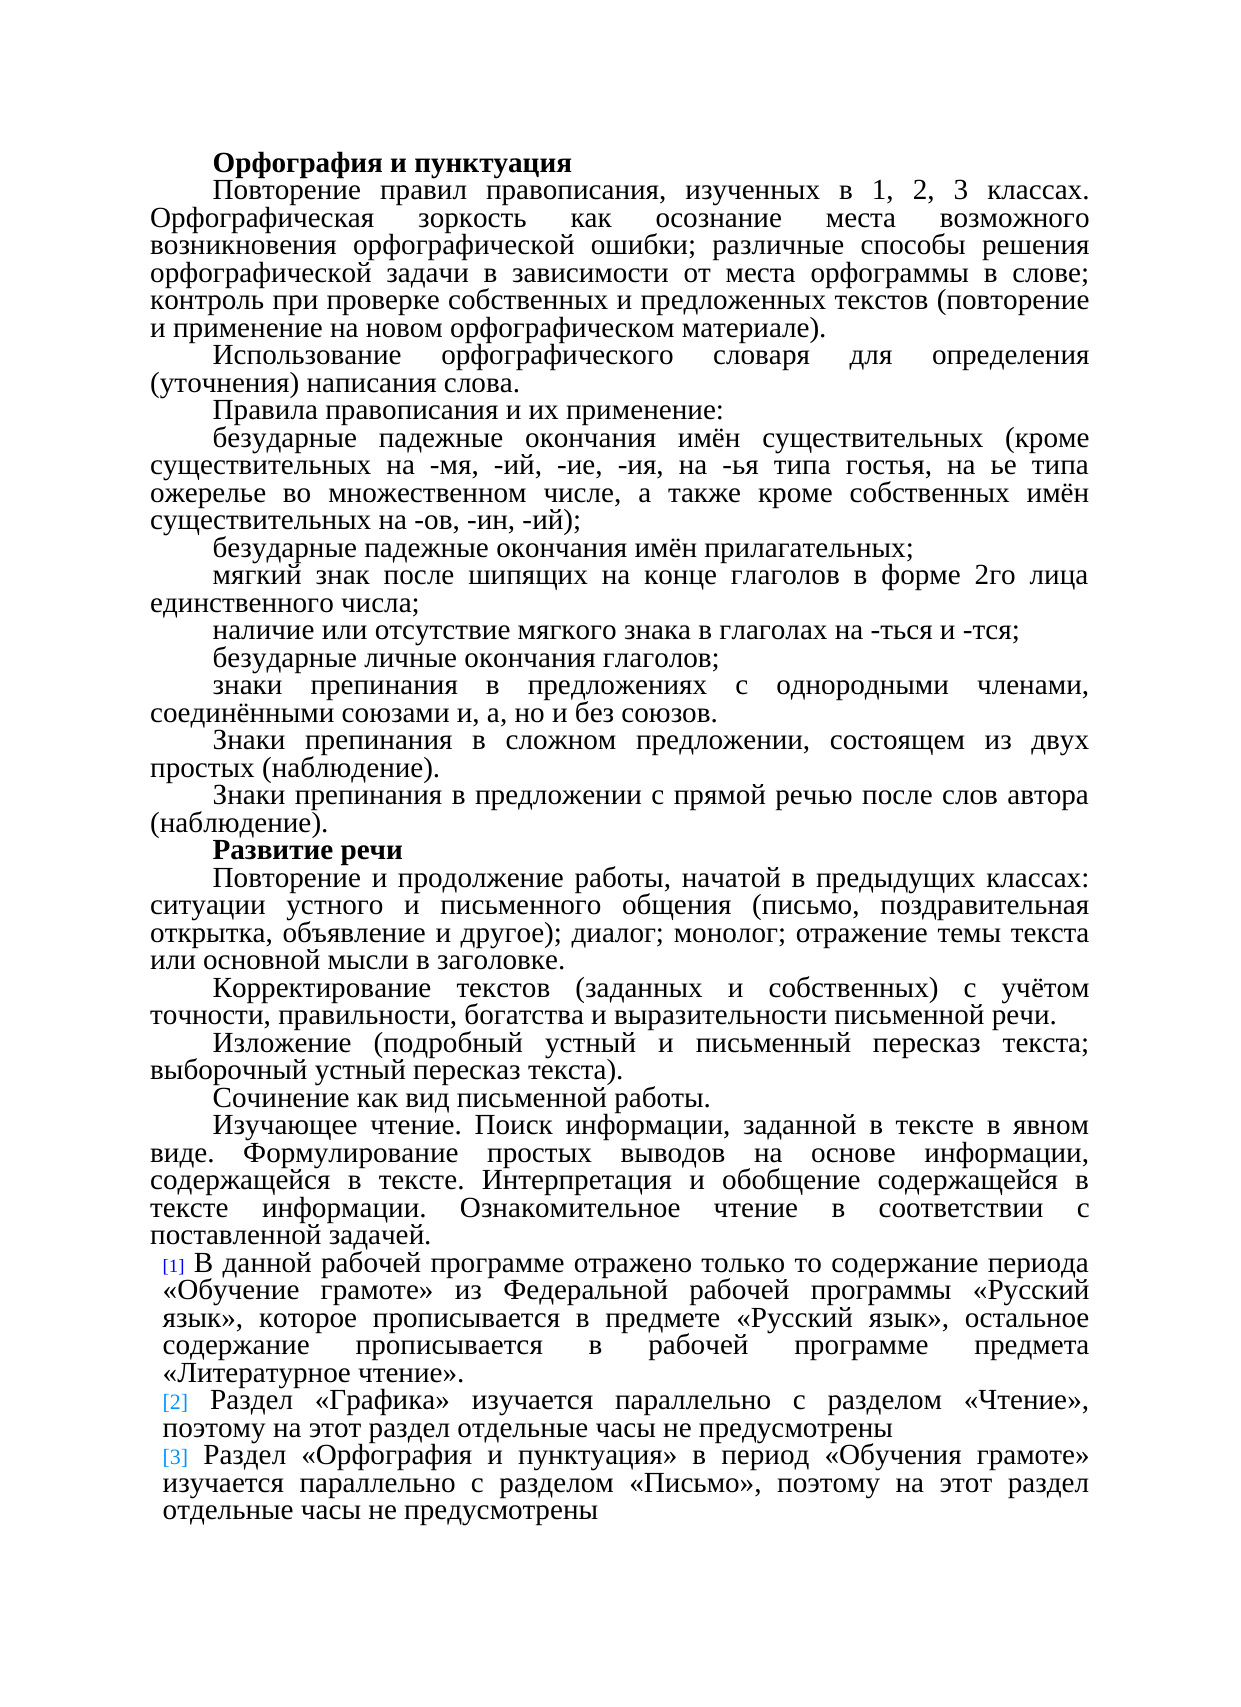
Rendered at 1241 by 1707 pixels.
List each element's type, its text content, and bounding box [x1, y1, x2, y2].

text безударные падежные окончания имён существительных (кроме существительных на -мя, -ий, -ие, -ия, на -ья типа гостья, на ье типа ожерелье во множественном числе, а также кроме собственных имён существительных на -ов, -ин, -ий); [150, 425, 1090, 535]
text Орфография и пунктуация [150, 150, 1090, 177]
text безударные падежные окончания имён прилагательных; [150, 535, 1090, 562]
text [2] Раздел «Графика» изучается параллельно с разделом «Чтение», поэтому на этот раздел отдельные часы не предусмотрены [162, 1387, 1090, 1442]
text Изложение (подробный устный и письменный пересказ текста; выборочный устный пересказ текста). [150, 1030, 1090, 1085]
text Повторение и продолжение работы, начатой в предыдущих классах: ситуации устного и письменного общения (письмо, поздравительная открытка, объявление и другое); диалог; монолог; отражение темы текста или основной мысли в заголовке. [150, 865, 1090, 975]
text Знаки препинания в сложном предложении, состоящем из двух простых (наблюдение). [150, 727, 1090, 782]
text [1] В данной рабочей программе отражено только то содержание периода «Обучение грамоте» из Федеральной рабочей программы «Русский язык», которое прописывается в предмете «Русский язык», остальное содержание прописывается в рабочей программе предмета «Литературное чтение». [162, 1250, 1090, 1387]
text Знаки препинания в предложении с прямой речью после слов автора (наблюдение). [150, 782, 1090, 837]
text Использование орфографического словаря для определения (уточнения) написания слова. [150, 342, 1090, 397]
text Корректирование текстов (заданных и собственных) с учётом точности, правильности, богатства и выразительности письменной речи. [150, 975, 1090, 1030]
text Повторение правил правописания, изученных в 1, 2, 3 классах. Орфографическая зоркость как осознание места возможного возникновения орфографической ошибки; различные способы решения орфографической задачи в зависимости от места орфограммы в слове; контроль при проверке собственных и предложенных текстов (повторение и применение на новом орфографическом материале). [150, 177, 1090, 342]
text безударные личные окончания глаголов; [150, 645, 1090, 672]
text Развитие речи [150, 837, 1090, 865]
text знаки препинания в предложениях с однородными членами, соединёнными союзами и, а, но и без союзов. [150, 672, 1090, 727]
text наличие или отсутствие мягкого знака в глаголах на -ться и -тся; [150, 617, 1090, 645]
text Изучающее чтение. Поиск информации, заданной в тексте в явном виде. Формулирование простых выводов на основе информации, содержащейся в тексте. Интерпретация и обобщение содержащейся в тексте информации. Ознакомительное чтение в соответствии с поставленной задачей. [150, 1112, 1090, 1250]
text [3] Раздел «Орфография и пунктуация» в период «Обучения грамоте» изучается параллельно с разделом «Письмо», поэтому на этот раздел отдельные часы не предусмотрены [162, 1442, 1090, 1525]
text мягкий знак после шипящих на конце глаголов в форме 2го лица единственного числа; [150, 562, 1090, 617]
text Сочинение как вид письменной работы. [150, 1085, 1090, 1112]
text Правила правописания и их применение: [150, 397, 1090, 425]
